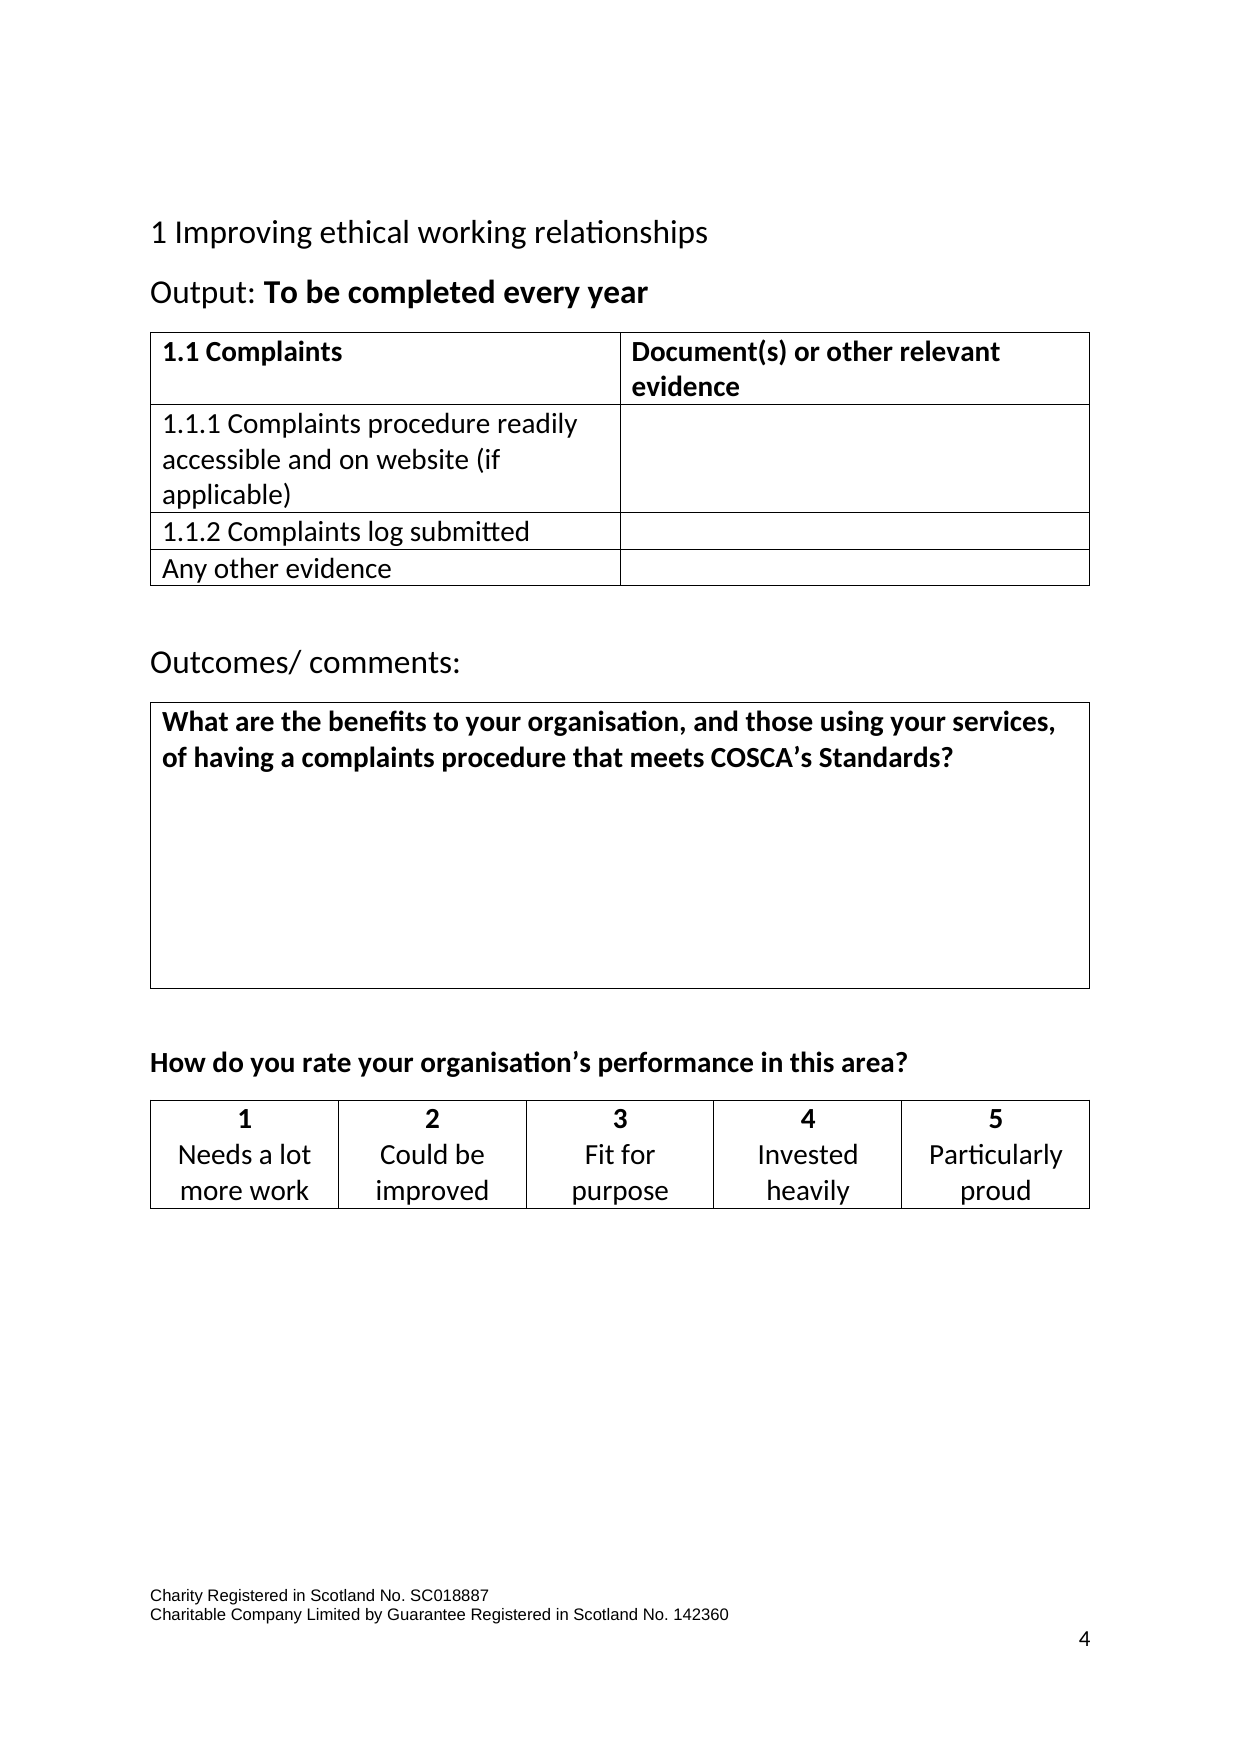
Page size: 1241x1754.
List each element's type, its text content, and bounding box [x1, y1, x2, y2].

text 1 Improving ethical working relationships [150, 211, 1090, 251]
text Outcomes/ comments: [150, 642, 1090, 682]
table_cell [621, 550, 1089, 585]
table_header What are the benefits to your organisation, and those using your services, of having a complaints procedure that meets COSCA’s Standards? [151, 703, 1089, 988]
table_cell 1.1.2 Complaints log submitted [151, 513, 620, 549]
text Output: To be completed every year [150, 271, 1090, 312]
text How do you rate your organisation’s performance in this area? [150, 1044, 1090, 1080]
table_header 1 Needs a lot more work [151, 1101, 338, 1207]
table_cell [621, 513, 1089, 549]
table_header Complaints [151, 333, 620, 404]
table_header Document(s) or other relevant evidence [621, 333, 1089, 404]
table_cell Any other evidence [151, 550, 620, 585]
table_header 2 Could be improved [339, 1101, 526, 1207]
table_cell [621, 405, 1089, 512]
table_header 4 Invested heavily [714, 1101, 901, 1207]
table_cell 1.1.1 Complaints procedure readily accessible and on website (if applicable) [151, 405, 620, 512]
table_header 3 Fit for purpose [527, 1101, 713, 1207]
table_header 5 Particularly proud [902, 1101, 1089, 1207]
